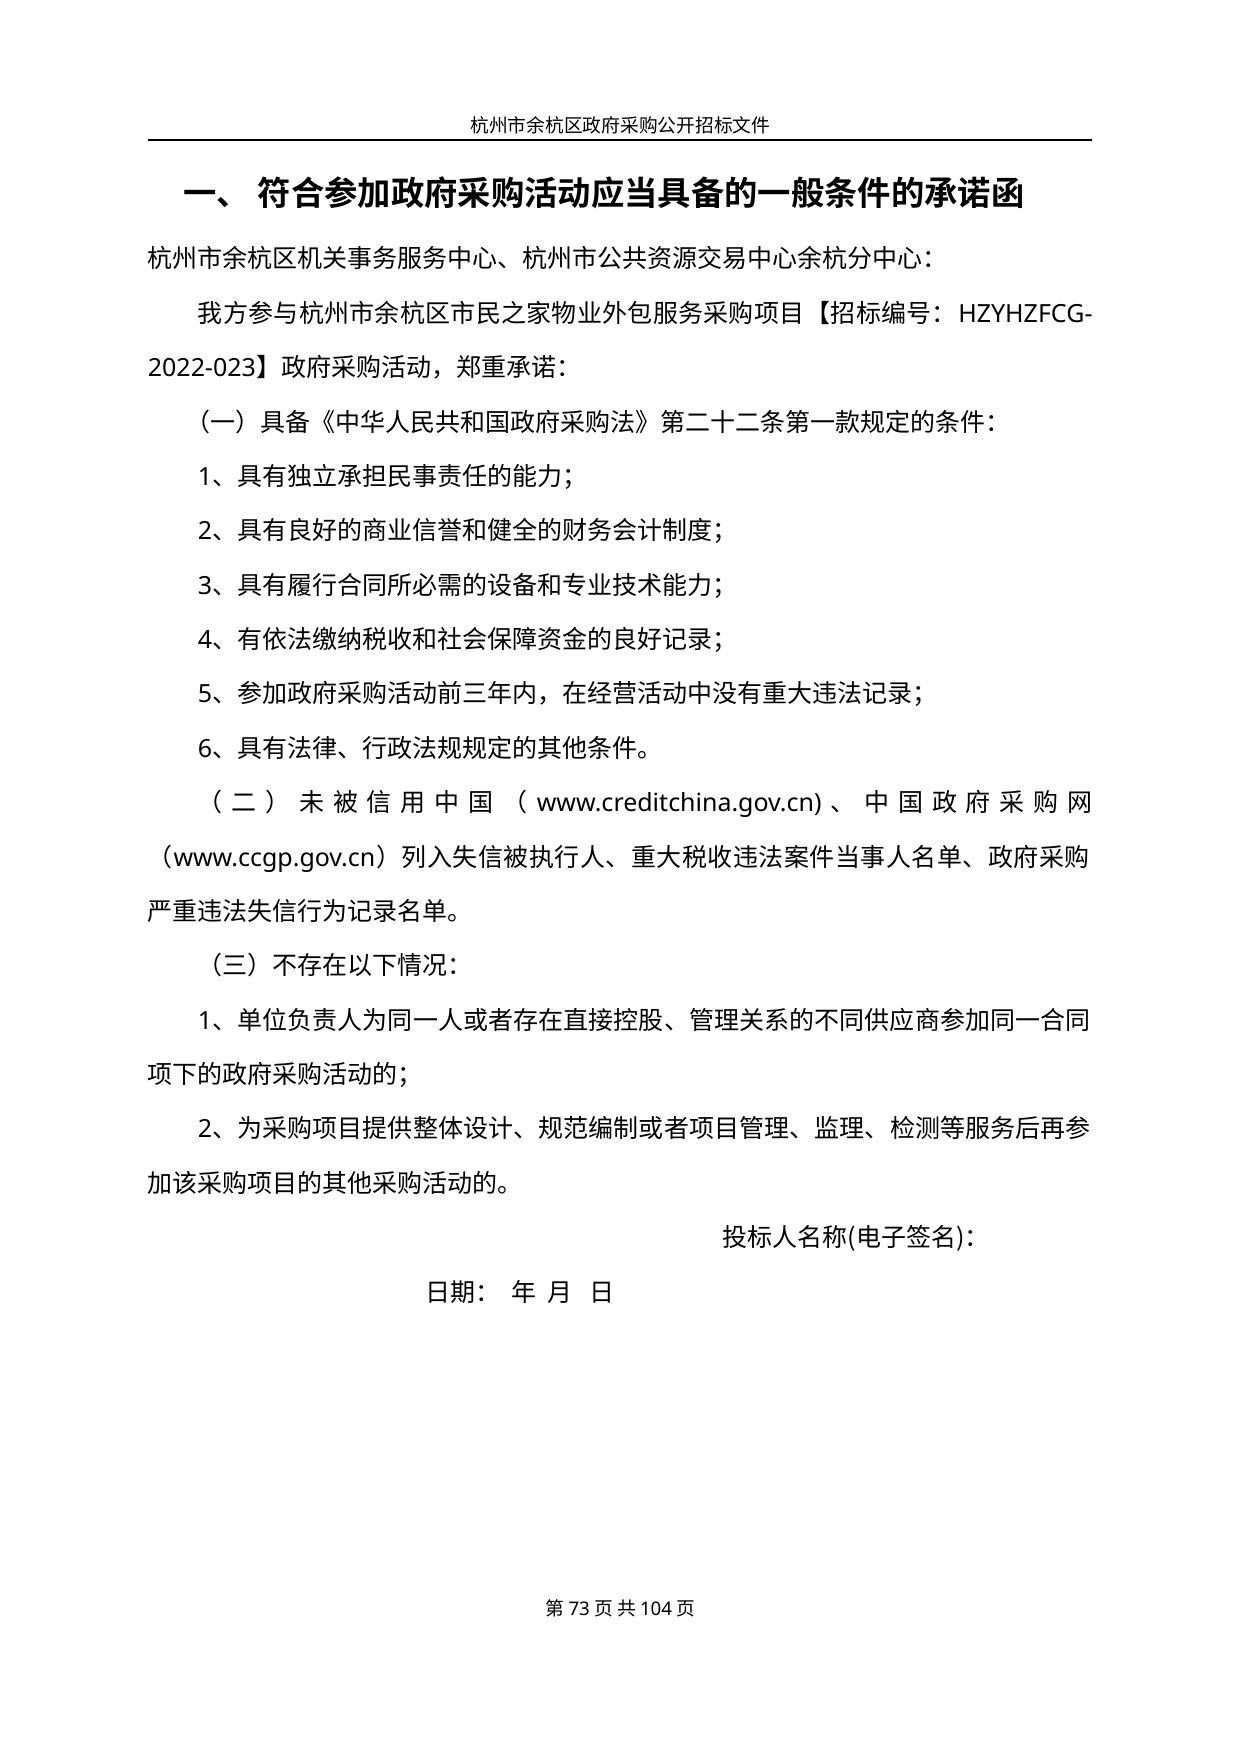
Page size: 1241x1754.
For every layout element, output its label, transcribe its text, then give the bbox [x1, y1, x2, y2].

text 日期： 年 月 日 [148, 1272, 1092, 1308]
text 5、参加政府采购活动前三年内，在经营活动中没有重大违法记录； [148, 674, 1092, 710]
text （三）不存在以下情况： [148, 946, 1092, 982]
text 6、具有法律、行政法规规定的其他条件。 [148, 728, 1092, 764]
text 3、具有履行合同所必需的设备和专业技术能力； [148, 565, 1092, 601]
text （一）具备《中华人民共和国政府采购法》第二十二条第一款规定的条件： [148, 402, 1092, 438]
text 杭州市余杭区机关事务服务中心、杭州市公共资源交易中心余杭分中心： [148, 239, 1092, 275]
text 一、 符合参加政府采购活动应当具备的一般条件的承诺函 [148, 167, 1042, 215]
text 2、为采购项目提供整体设计、规范编制或者项目管理、监理、检测等服务后再参加该采购项目的其他采购活动的。 [148, 1109, 1092, 1199]
text 我方参与杭州市余杭区市民之家物业外包服务采购项目【招标编号：HZYHZFCG-2022-023】政府采购活动，郑重承诺： [148, 293, 1092, 384]
text 1、单位负责人为同一人或者存在直接控股、管理关系的不同供应商参加同一合同项下的政府采购活动的； [148, 1000, 1092, 1091]
text 1、具有独立承担民事责任的能力； [148, 456, 1092, 493]
text 4、有依法缴纳税收和社会保障资金的良好记录； [148, 619, 1092, 656]
text （二）未被信用中国（www.creditchina.gov.cn)、中国政府采购网（www.ccgp.gov.cn）列入失信被执行人、重大税收违法案件当事人名单、政府采购严重违法失信行为记录名单。 [148, 783, 1092, 928]
text 投标人名称(电子签名)： [148, 1218, 1092, 1254]
text 2、具有良好的商业信誉和健全的财务会计制度； [148, 511, 1092, 547]
